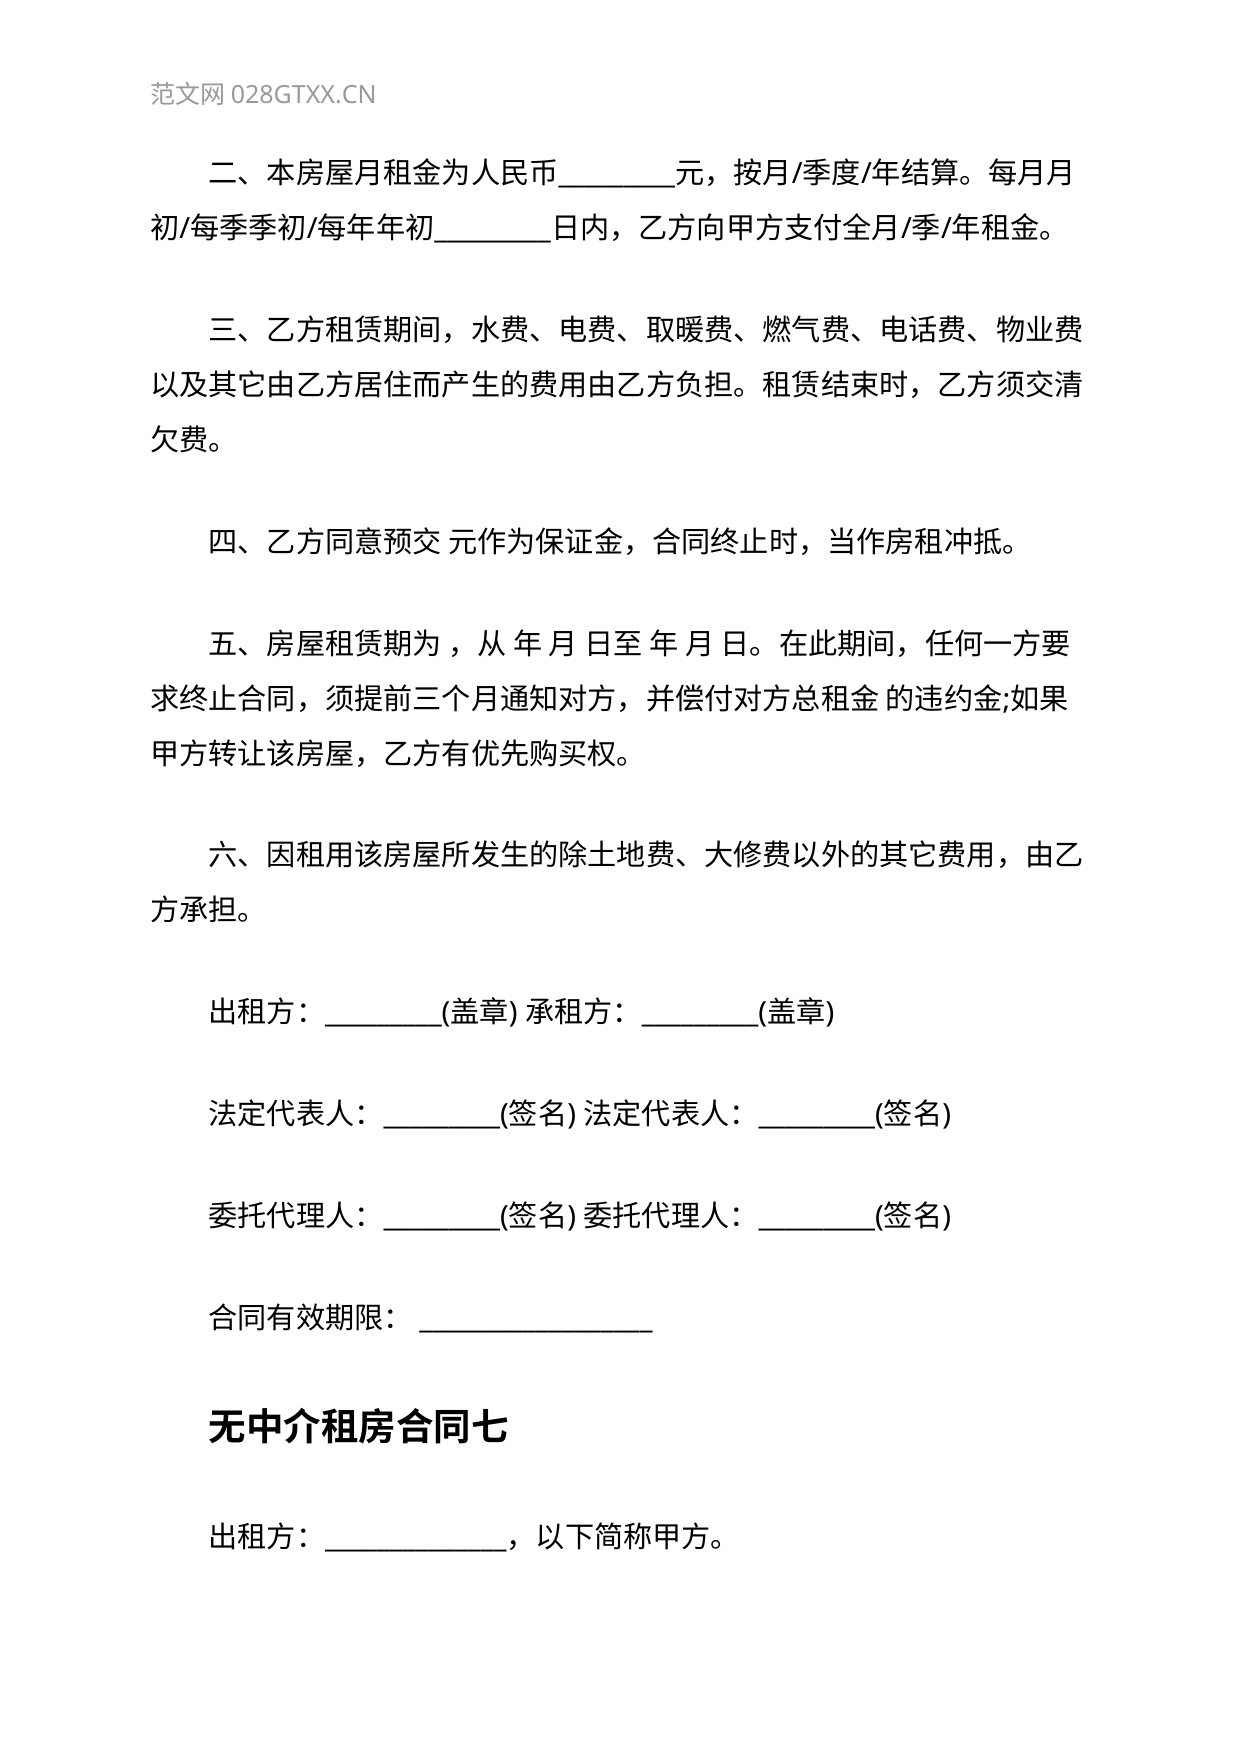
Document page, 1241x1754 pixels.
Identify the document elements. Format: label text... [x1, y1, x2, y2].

text 四、乙方同意预交 元作为保证金，合同终止时，当作房租冲抵。 [150, 518, 1090, 561]
text 委托代理人：_________(签名) 委托代理人：_________(签名) [150, 1193, 1090, 1235]
text 无中介租房合同七 [150, 1397, 1090, 1451]
text 六、因租用该房屋所发生的除土地费、大修费以外的其它费用，由乙方承担。 [150, 832, 1090, 929]
text 法定代表人：_________(签名) 法定代表人：_________(签名) [150, 1091, 1090, 1133]
text 二、本房屋月租金为人民币_________元，按月/季度/年结算。每月月初/每季季初/每年年初_________日内，乙方向甲方支付全月/季/年租金。 [150, 150, 1090, 247]
text 五、房屋租赁期为 ，从 年 月 日至 年 月 日。在此期间，任何一方要求终止合同，须提前三个月通知对方，并偿付对方总租金 的违约金;如果甲方转让该房屋，乙方有优先购买权。 [150, 620, 1090, 772]
text 合同有效期限： __________________ [150, 1294, 1090, 1337]
text 出租方：______________，以下简称甲方。 [150, 1514, 1090, 1556]
text 出租方：_________(盖章) 承租方：_________(盖章) [150, 989, 1090, 1031]
text 三、乙方租赁期间，水费、电费、取暖费、燃气费、电话费、物业费以及其它由乙方居住而产生的费用由乙方负担。租赁结束时，乙方须交清欠费。 [150, 307, 1090, 459]
